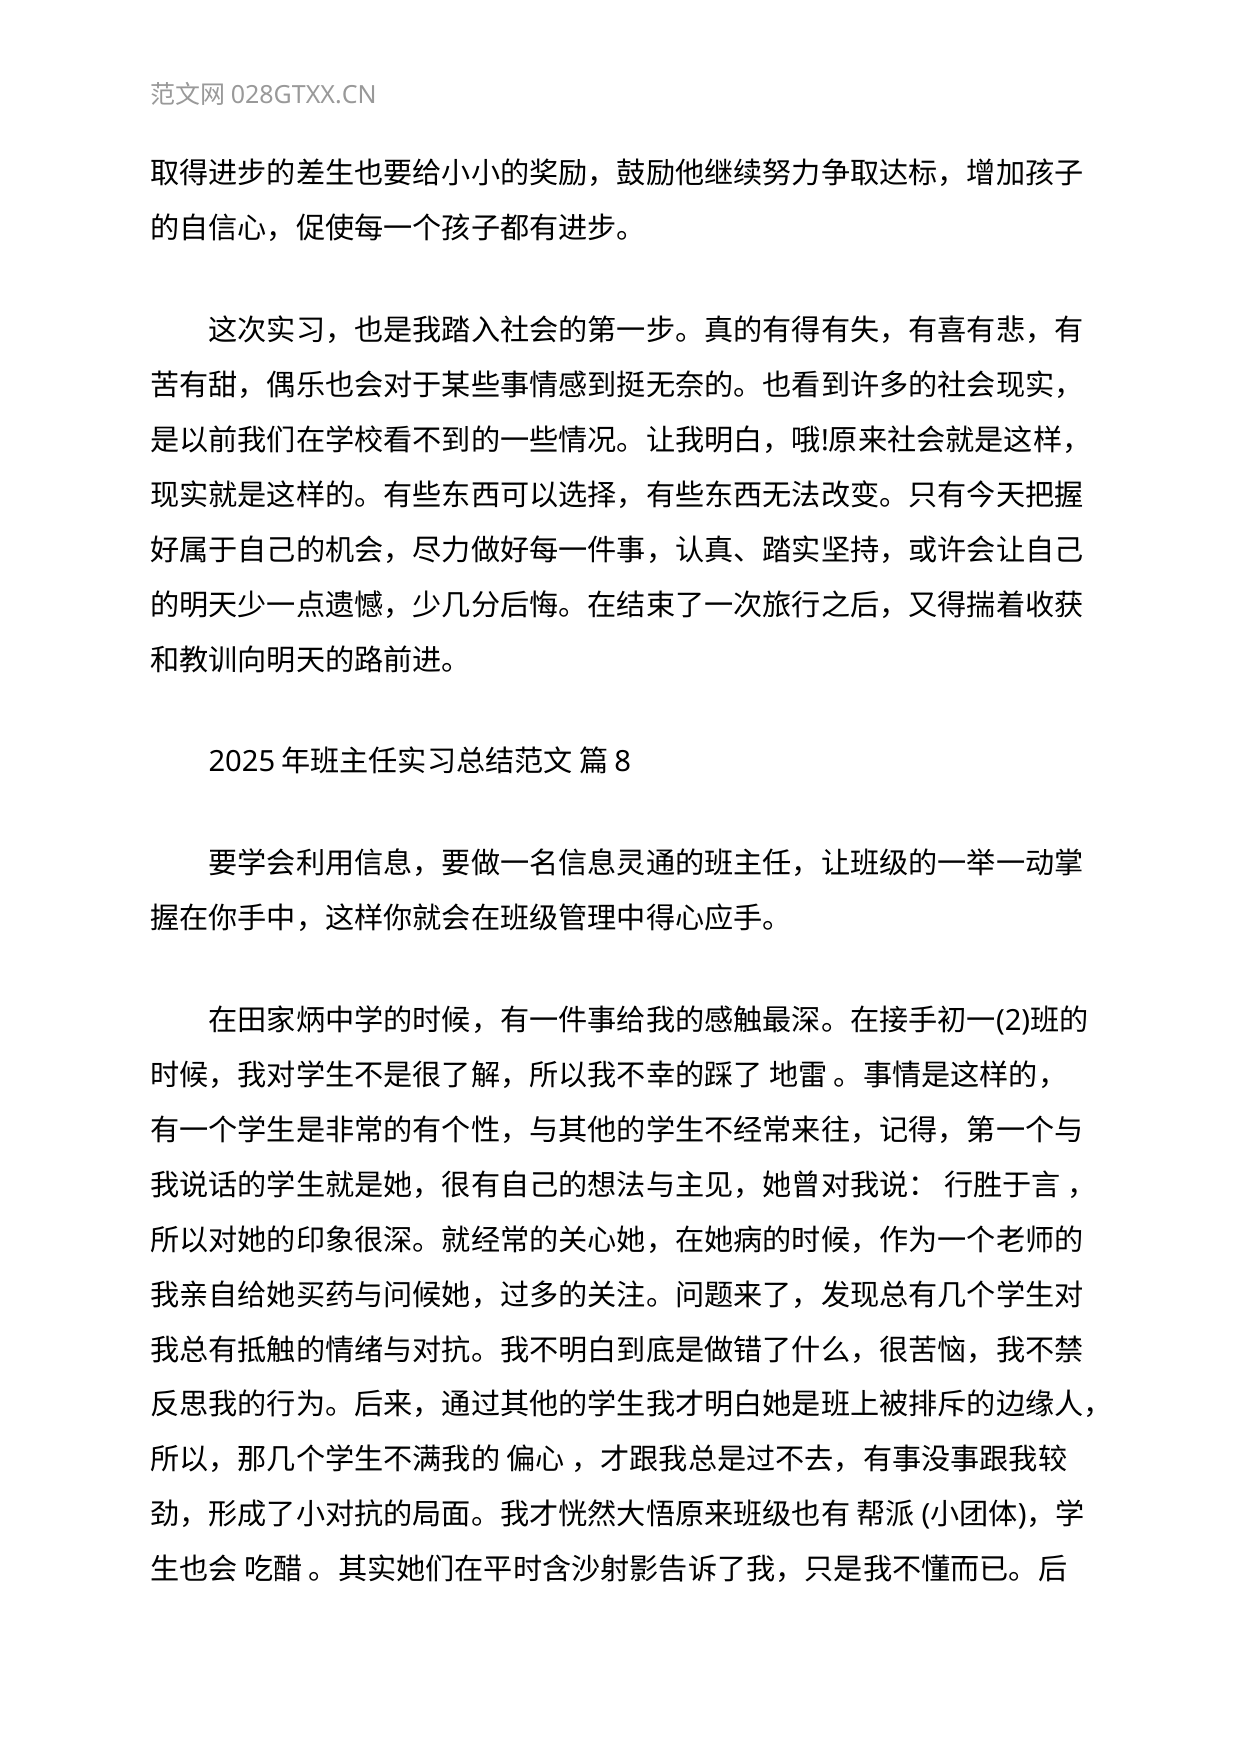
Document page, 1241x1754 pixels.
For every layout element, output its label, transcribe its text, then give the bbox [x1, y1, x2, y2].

text 要学会利用信息，要做一名信息灵通的班主任，让班级的一举一动掌握在你手中，这样你就会在班级管理中得心应手。 [150, 840, 1090, 937]
text 2025年班主任实习总结范文 篇8 [150, 738, 1090, 780]
text 这次实习，也是我踏入社会的第一步。真的有得有失，有喜有悲，有苦有甜，偶乐也会对于某些事情感到挺无奈的。也看到许多的社会现实，是以前我们在学校看不到的一些情况。让我明白，哦!原来社会就是这样，现实就是这样的。有些东西可以选择，有些东西无法改变。只有今天把握好属于自己的机会，尽力做好每一件事，认真、踏实坚持，或许会让自己的明天少一点遗憾，少几分后悔。在结束了一次旅行之后，又得揣着收获和教训向明天的路前进。 [150, 307, 1090, 678]
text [150, 150, 1090, 247]
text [150, 997, 1090, 1588]
